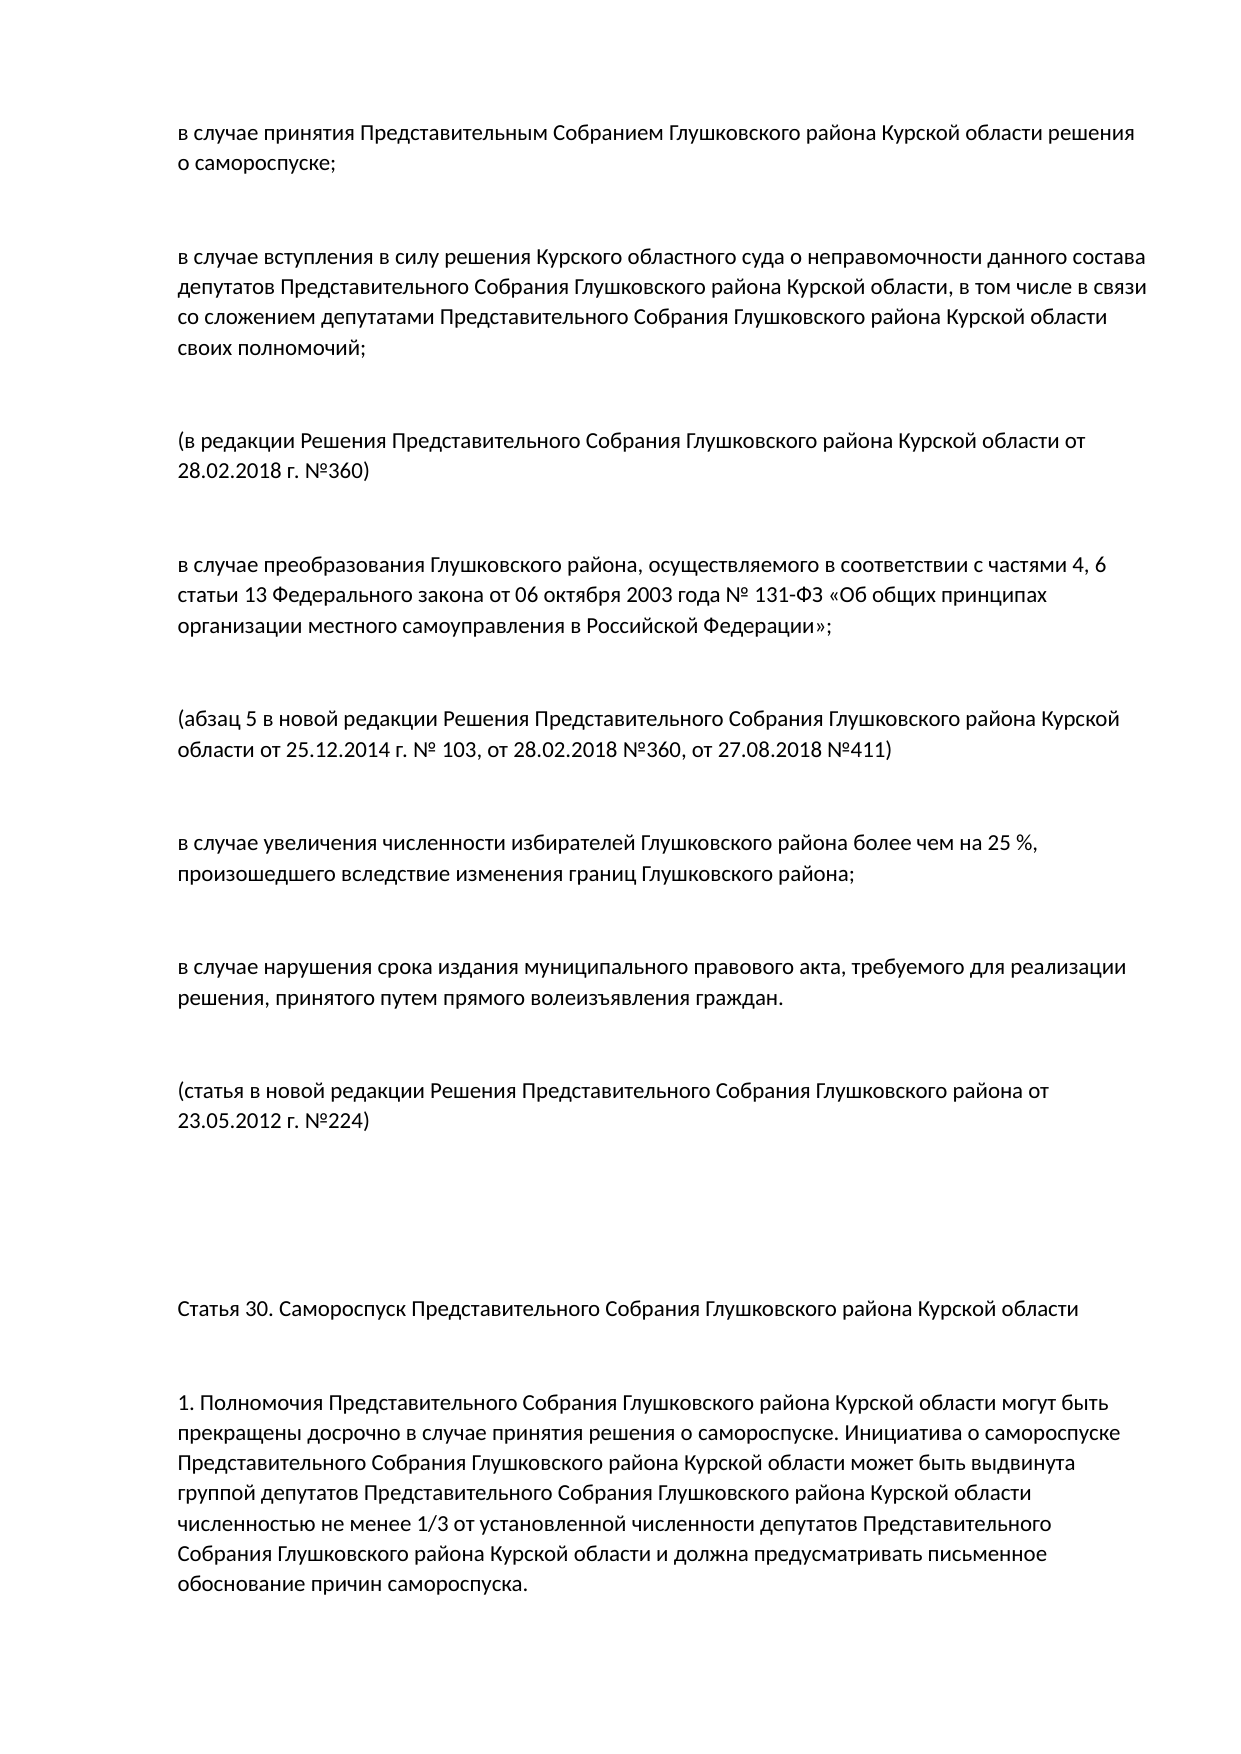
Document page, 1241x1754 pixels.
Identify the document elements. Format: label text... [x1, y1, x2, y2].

text 1. Полномочия Представительного Собрания Глушковского района Курской области могут быть прекращены досрочно в случае принятия решения о самороспуске. Инициатива о самороспуске Представительного Собрания Глушковского района Курской области может быть выдвинута группой депутатов Представительного Собрания Глушковского района Курской области численностью не менее 1/3 от установленной численности депутатов Представительного Собрания Глушковского района Курской области и должна предусматривать письменное обоснование причин самороспуска. [177, 1388, 1152, 1597]
text в случае принятия Представительным Собранием Глушковского района Курской области решения о самороспуске; [177, 118, 1152, 176]
text (абзац 5 в новой редакции Решения Представительного Собрания Глушковского района Курской области от 25.12.2014 г. № 103, от 28.02.2018 №360, от 27.08.2018 №411) [177, 704, 1152, 763]
text Статья 30. Самороспуск Представительного Собрания Глушковского района Курской области [177, 1294, 1152, 1322]
text в случае вступления в силу решения Курского областного суда о неправомочности данного состава депутатов Представительного Собрания Глушковского района Курской области, в том числе в связи со сложением депутатами Представительного Собрания Глушковского района Курской области своих полномочий; [177, 242, 1152, 361]
text в случае преобразования Глушковского района, осуществляемого в соответствии с частями 4, 6 статьи 13 Федерального закона от 06 октября 2003 года № 131-ФЗ «Об общих принципах организации местного самоуправления в Российской Федерации»; [177, 550, 1152, 639]
text (в редакции Решения Представительного Собрания Глушковского района Курской области от 28.02.2018 г. №360) [177, 426, 1152, 485]
text (статья в новой редакции Решения Представительного Собрания Глушковского района от 23.05.2012 г. №224) [177, 1076, 1152, 1135]
text в случае нарушения срока издания муниципального правового акта, требуемого для реализации решения, принятого путем прямого волеизъявления граждан. [177, 952, 1152, 1011]
text в случае увеличения численности избирателей Глушковского района более чем на 25 %, произошедшего вследствие изменения границ Глушковского района; [177, 828, 1152, 887]
